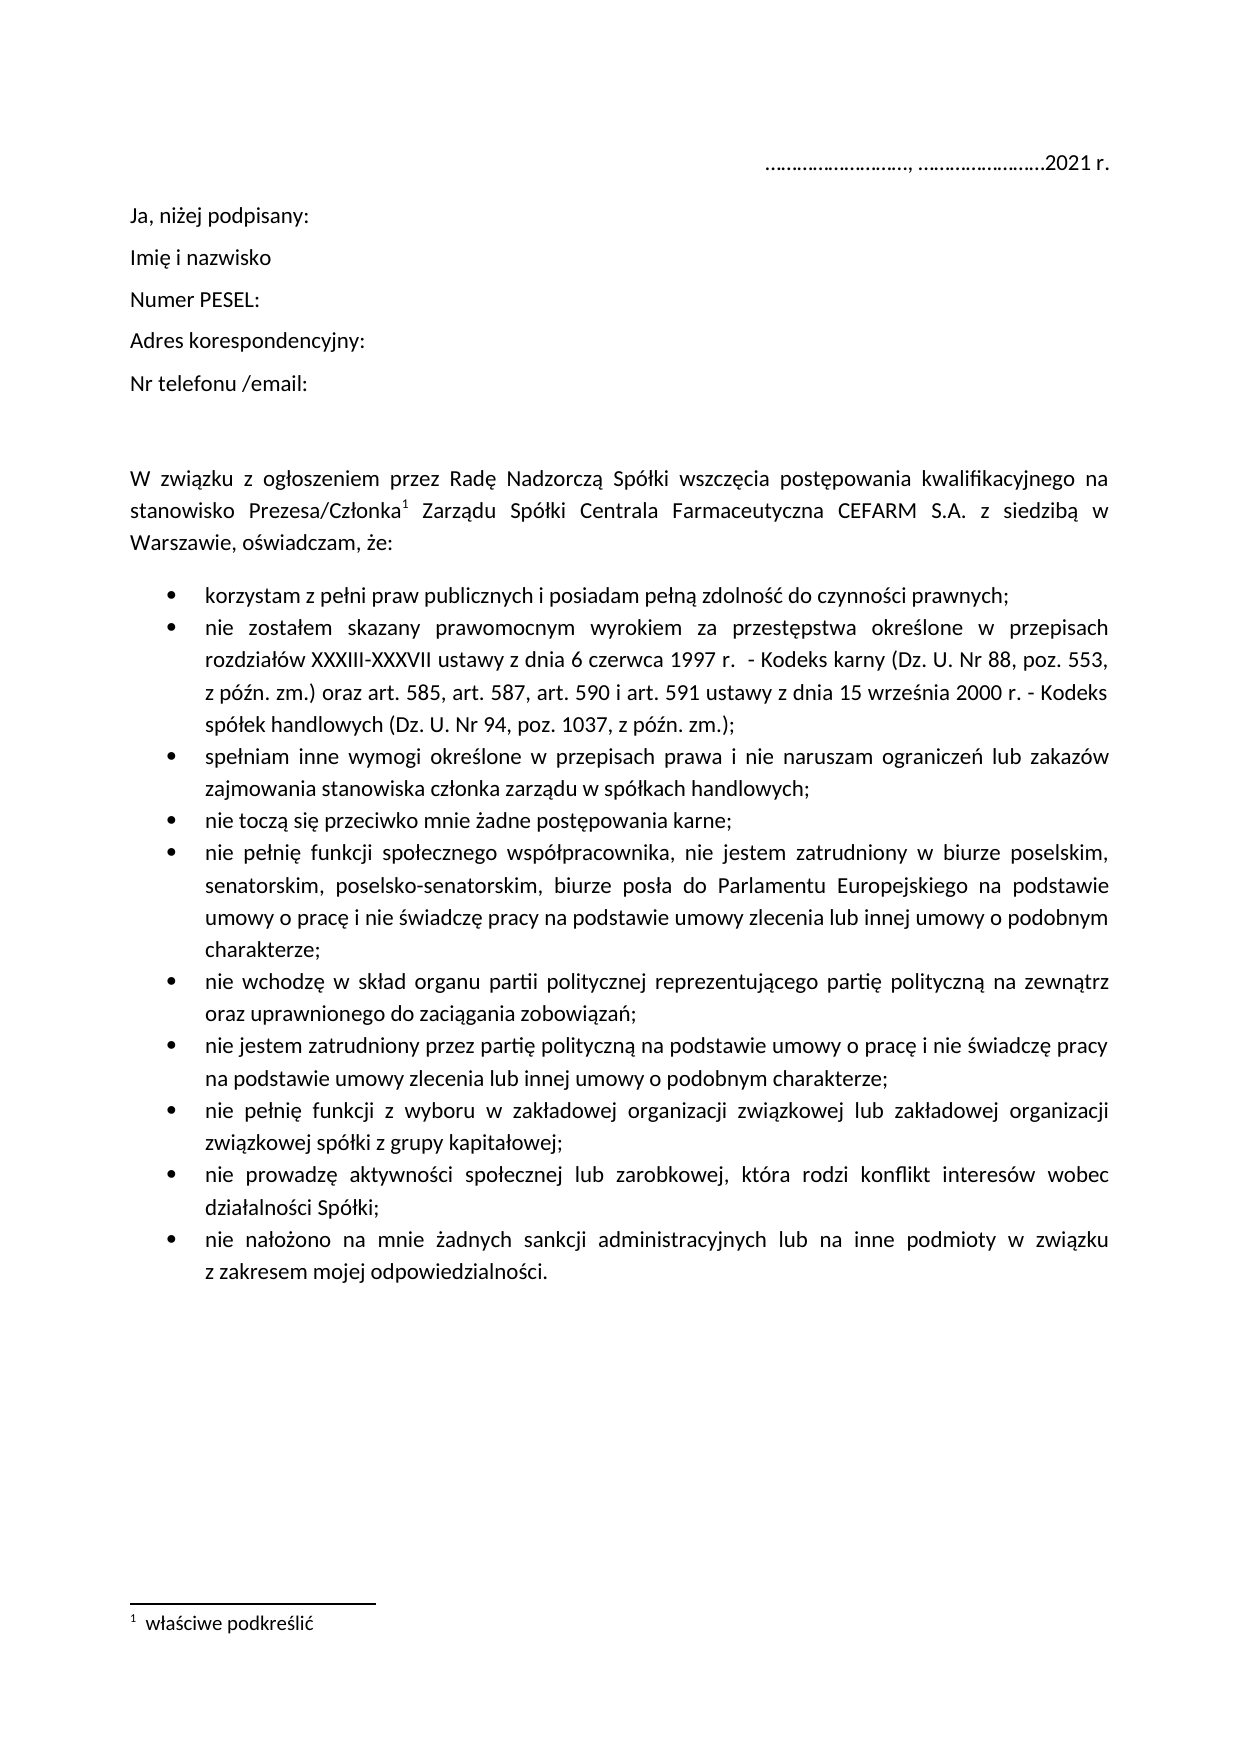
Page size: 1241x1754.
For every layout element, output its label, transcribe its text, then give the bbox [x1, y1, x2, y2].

list nie jestem zatrudniony przez partię polityczną na podstawie umowy o pracę i nie świadczę pracy na podstawie umowy zlecenia lub innej umowy o podobnym charakterze; [167, 1032, 1110, 1092]
text Adres korespondencyjny: [130, 327, 1110, 355]
text Imię i nazwisko [130, 243, 1110, 271]
list nie nałożono na mnie żadnych sankcji administracyjnych lub na inne podmioty w związku z zakresem mojej odpowiedzialności. [167, 1225, 1110, 1285]
list nie prowadzę aktywności społecznej lub zarobkowej, która rodzi konflikt interesów wobec działalności Spółki; [167, 1160, 1110, 1221]
list spełniam inne wymogi określone w przepisach prawa i nie naruszam ograniczeń lub zakazów zajmowania stanowiska członka zarządu w spółkach handlowych; [167, 742, 1110, 802]
list korzystam z pełni praw publicznych i posiadam pełną zdolność do czynności prawnych; [167, 581, 1110, 609]
list nie zostałem skazany prawomocnym wyrokiem za przestępstwa określone w przepisach rozdziałów XXXIII-XXXVII ustawy z dnia 6 czerwca 1997 r. - Kodeks karny (Dz. U. Nr 88, poz. 553, z późn. zm.) oraz art. 585, art. 587, art. 590 i art. 591 ustawy z dnia 15 września 2000 r. - Kodeks spółek handlowych (Dz. U. Nr 94, poz. 1037, z późn. zm.); [167, 613, 1110, 738]
text W związku z ogłoszeniem przez Radę Nadzorczą Spółki wszczęcia postępowania kwalifikacyjnego na stanowisko Prezesa/Członka Zarządu Spółki Centrala Farmaceutyczna CEFARM S.A. z siedzibą w Warszawie, oświadczam, że: [130, 464, 1110, 556]
text Nr telefonu /email: [130, 369, 1110, 397]
text ………………………, ……………………2021 r. [130, 148, 1110, 176]
list nie pełnię funkcji społecznego współpracownika, nie jestem zatrudniony w biurze poselskim, senatorskim, poselsko-senatorskim, biurze posła do Parlamentu Europejskiego na podstawie umowy o pracę i nie świadczę pracy na podstawie umowy zlecenia lub innej umowy o podobnym charakterze; [167, 838, 1110, 963]
text Ja, niżej podpisany: [130, 201, 1110, 229]
list nie wchodzę w skład organu partii politycznej reprezentującego partię polityczną na zewnątrz oraz uprawnionego do zaciągania zobowiązań; [167, 967, 1110, 1027]
list nie toczą się przeciwko mnie żadne postępowania karne; [167, 806, 1110, 834]
text Numer PESEL: [130, 285, 1110, 313]
list nie pełnię funkcji z wyboru w zakładowej organizacji związkowej lub zakładowej organizacji związkowej spółki z grupy kapitałowej; [167, 1096, 1110, 1156]
